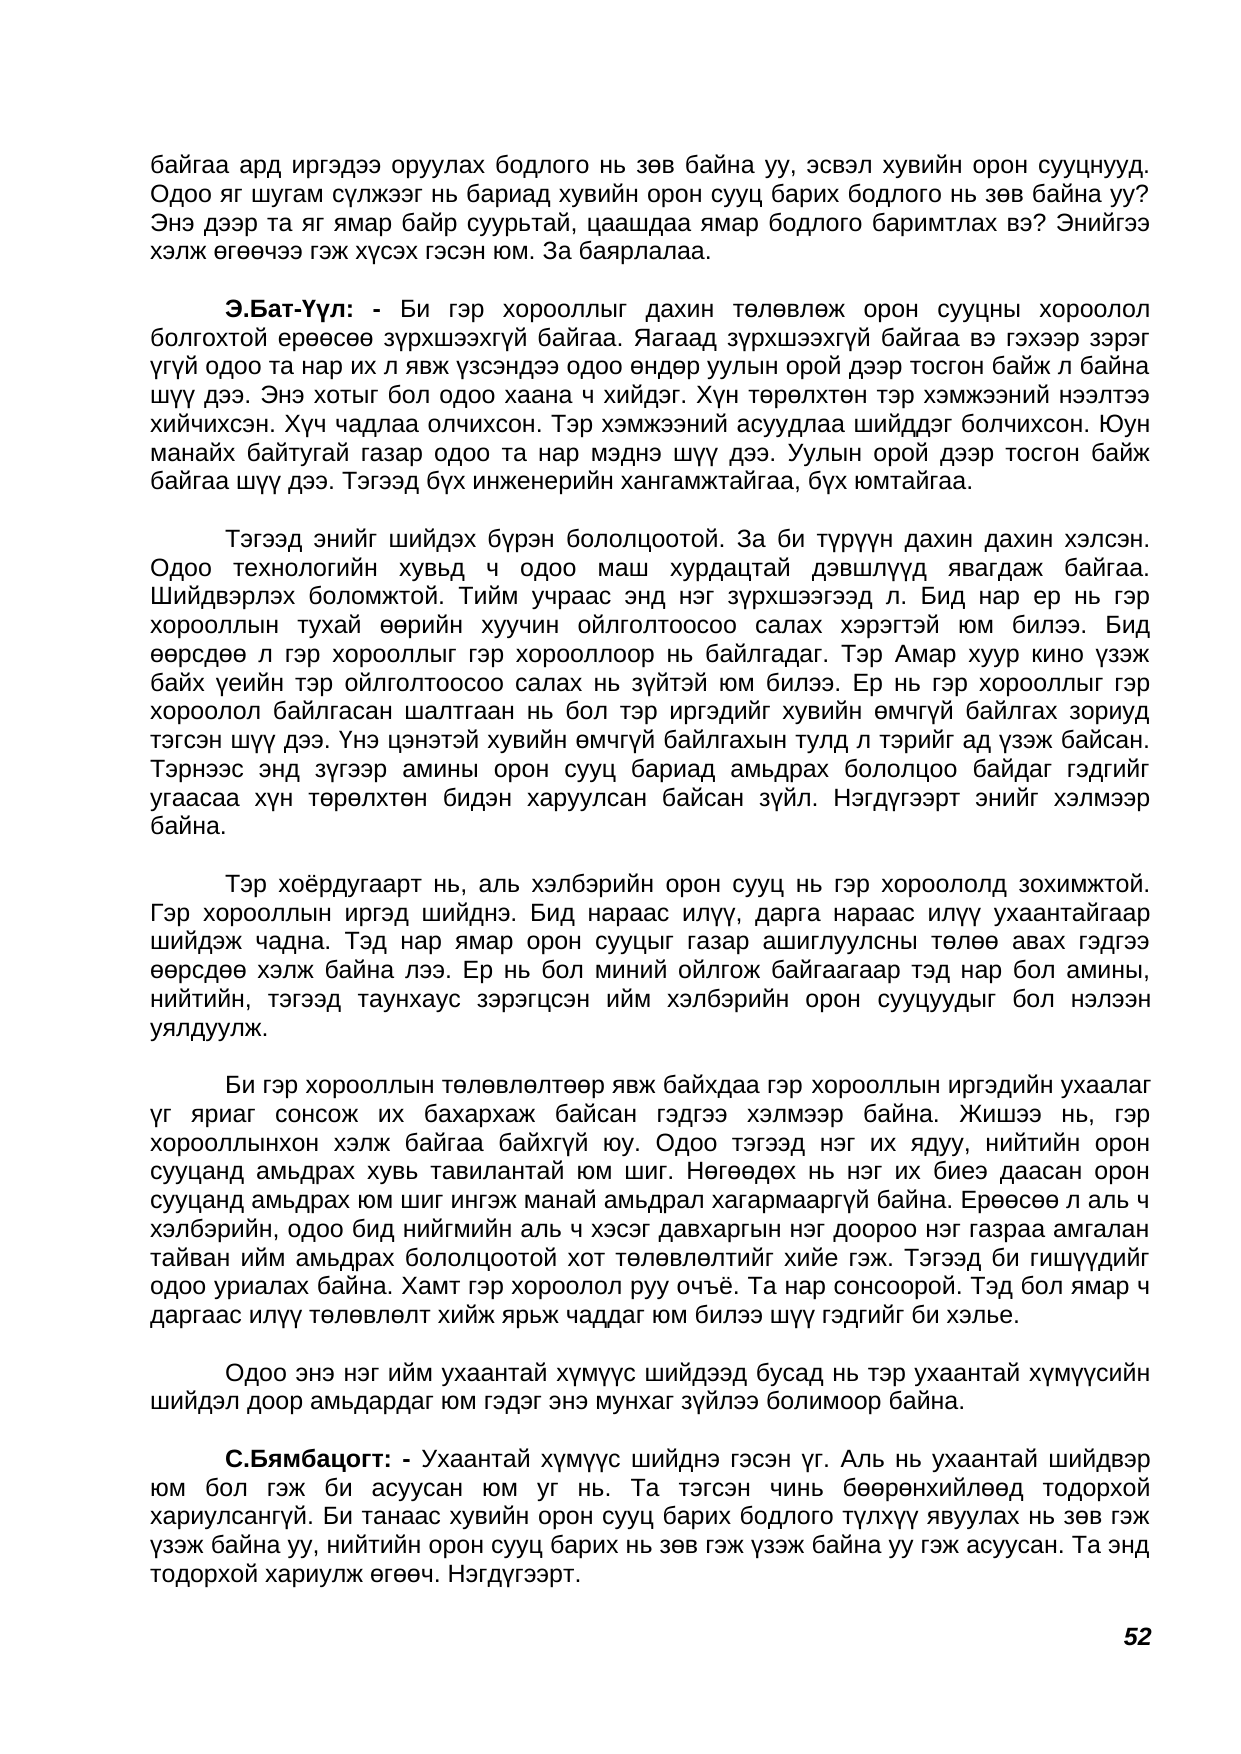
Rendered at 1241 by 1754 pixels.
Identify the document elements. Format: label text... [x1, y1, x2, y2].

text Э.Бат-Үүл: - Би гэр хорооллыг дахин төлөвлөж орон сууцны хороолол болгохтой ерөөсөө зүрхшээхгүй байгаа. Яагаад зүрхшээхгүй байгаа вэ гэхээр зэрэг үгүй одоо та нар их л явж үзсэндээ одоо өндөр уулын орой дээр тосгон байж л байна шүү дээ. Энэ хотыг бол одоо хаана ч хийдэг. Хүн төрөлхтөн тэр хэмжээний нээлтээ хийчихсэн. Хүч чадлаа олчихсон. Тэр хэмжээний асуудлаа шийддэг болчихсон. Юун манайх байтугай газар одоо та нар мэднэ шүү дээ. Уулын орой дээр тосгон байж байгаа шүү дээ. Тэгээд бүх инженерийн хангамжтайгаа, бүх юмтайгаа. [150, 294, 1151, 495]
text Тэгээд энийг шийдэх бүрэн бололцоотой. За би түрүүн дахин дахин хэлсэн. Одоо технологийн хувьд ч одоо маш хурдацтай дэвшлүүд явагдаж байгаа. Шийдвэрлэх боломжтой. Тийм учраас энд нэг зүрхшээгээд л. Бид нар ер нь гэр хорооллын тухай өөрийн хуучин ойлголтоосоо салах хэрэгтэй юм билээ. Бид өөрсдөө л гэр хорооллыг гэр хорооллоор нь байлгадаг. Тэр Амар хуур кино үзэж байх үеийн тэр ойлголтоосоо салах нь зүйтэй юм билээ. Ер нь гэр хорооллыг гэр хороолол байлгасан шалтгаан нь бол тэр иргэдийг хувийн өмчгүй байлгах зориуд тэгсэн шүү дээ. Үнэ цэнэтэй хувийн өмчгүй байлгахын тулд л тэрийг ад үзэж байсан. Тэрнээс энд зүгээр амины орон сууц бариад амьдрах бололцоо байдаг гэдгийг угаасаа хүн төрөлхтөн бидэн харуулсан байсан зүйл. Нэгдүгээрт энийг хэлмээр байна. [150, 524, 1151, 840]
text Тэр хоёрдугаарт нь, аль хэлбэрийн орон сууц нь гэр хороололд зохимжтой. Гэр хорооллын иргэд шийднэ. Бид нараас илүү, дарга нараас илүү ухаантайгаар шийдэж чадна. Тэд нар ямар орон сууцыг газар ашиглуулсны төлөө авах гэдгээ өөрсдөө хэлж байна лээ. Ер нь бол миний ойлгож байгаагаар тэд нар бол амины, нийтийн, тэгээд таунхаус зэрэгцсэн ийм хэлбэрийн орон сууцуудыг бол нэлээн уялдуулж. [150, 869, 1151, 1041]
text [150, 150, 1151, 265]
text Би гэр хорооллын төлөвлөлтөөр явж байхдаа гэр хорооллын иргэдийн ухаалаг үг яриаг сонсож их бахархаж байсан гэдгээ хэлмээр байна. Жишээ нь, гэр хорооллынхон хэлж байгаа байхгүй юу. Одоо тэгээд нэг их ядуу, нийтийн орон сууцанд амьдрах хувь тавилантай юм шиг. Нөгөөдөх нь нэг их биеэ даасан орон сууцанд амьдрах юм шиг ингэж манай амьдрал хагармааргүй байна. Ерөөсөө л аль ч хэлбэрийн, одоо бид нийгмийн аль ч хэсэг давхаргын нэг доороо нэг газраа амгалан тайван ийм амьдрах бололцоотой хот төлөвлөлтийг хийе гэж. Тэгээд би гишүүдийг одоо уриалах байна. Хамт гэр хороолол руу очъё. Та нар сонсоорой. Тэд бол ямар ч даргаас илүү төлөвлөлт хийж ярьж чаддаг юм билээ шүү гэдгийг би хэлье. [150, 1070, 1151, 1329]
text Одоо энэ нэг ийм ухаантай хүмүүс шийдээд бусад нь тэр ухаантай хүмүүсийн шийдэл доор амьдардаг юм гэдэг энэ мунхаг зүйлээ болимоор байна. [150, 1357, 1151, 1415]
text С.Бямбацогт: - Ухаантай хүмүүс шийднэ гэсэн үг. Аль нь ухаантай шийдвэр юм бол гэж би асуусан юм уг нь. Та тэгсэн чинь бөөрөнхийлөөд тодорхой хариулсангүй. Би танаас хувийн орон сууц барих бодлого түлхүү явуулах нь зөв гэж үзэж байна уу, нийтийн орон сууц барих нь зөв гэж үзэж байна уу гэж асуусан. Та энд тодорхой хариулж өгөөч. Нэгдүгээрт. [150, 1444, 1151, 1587]
